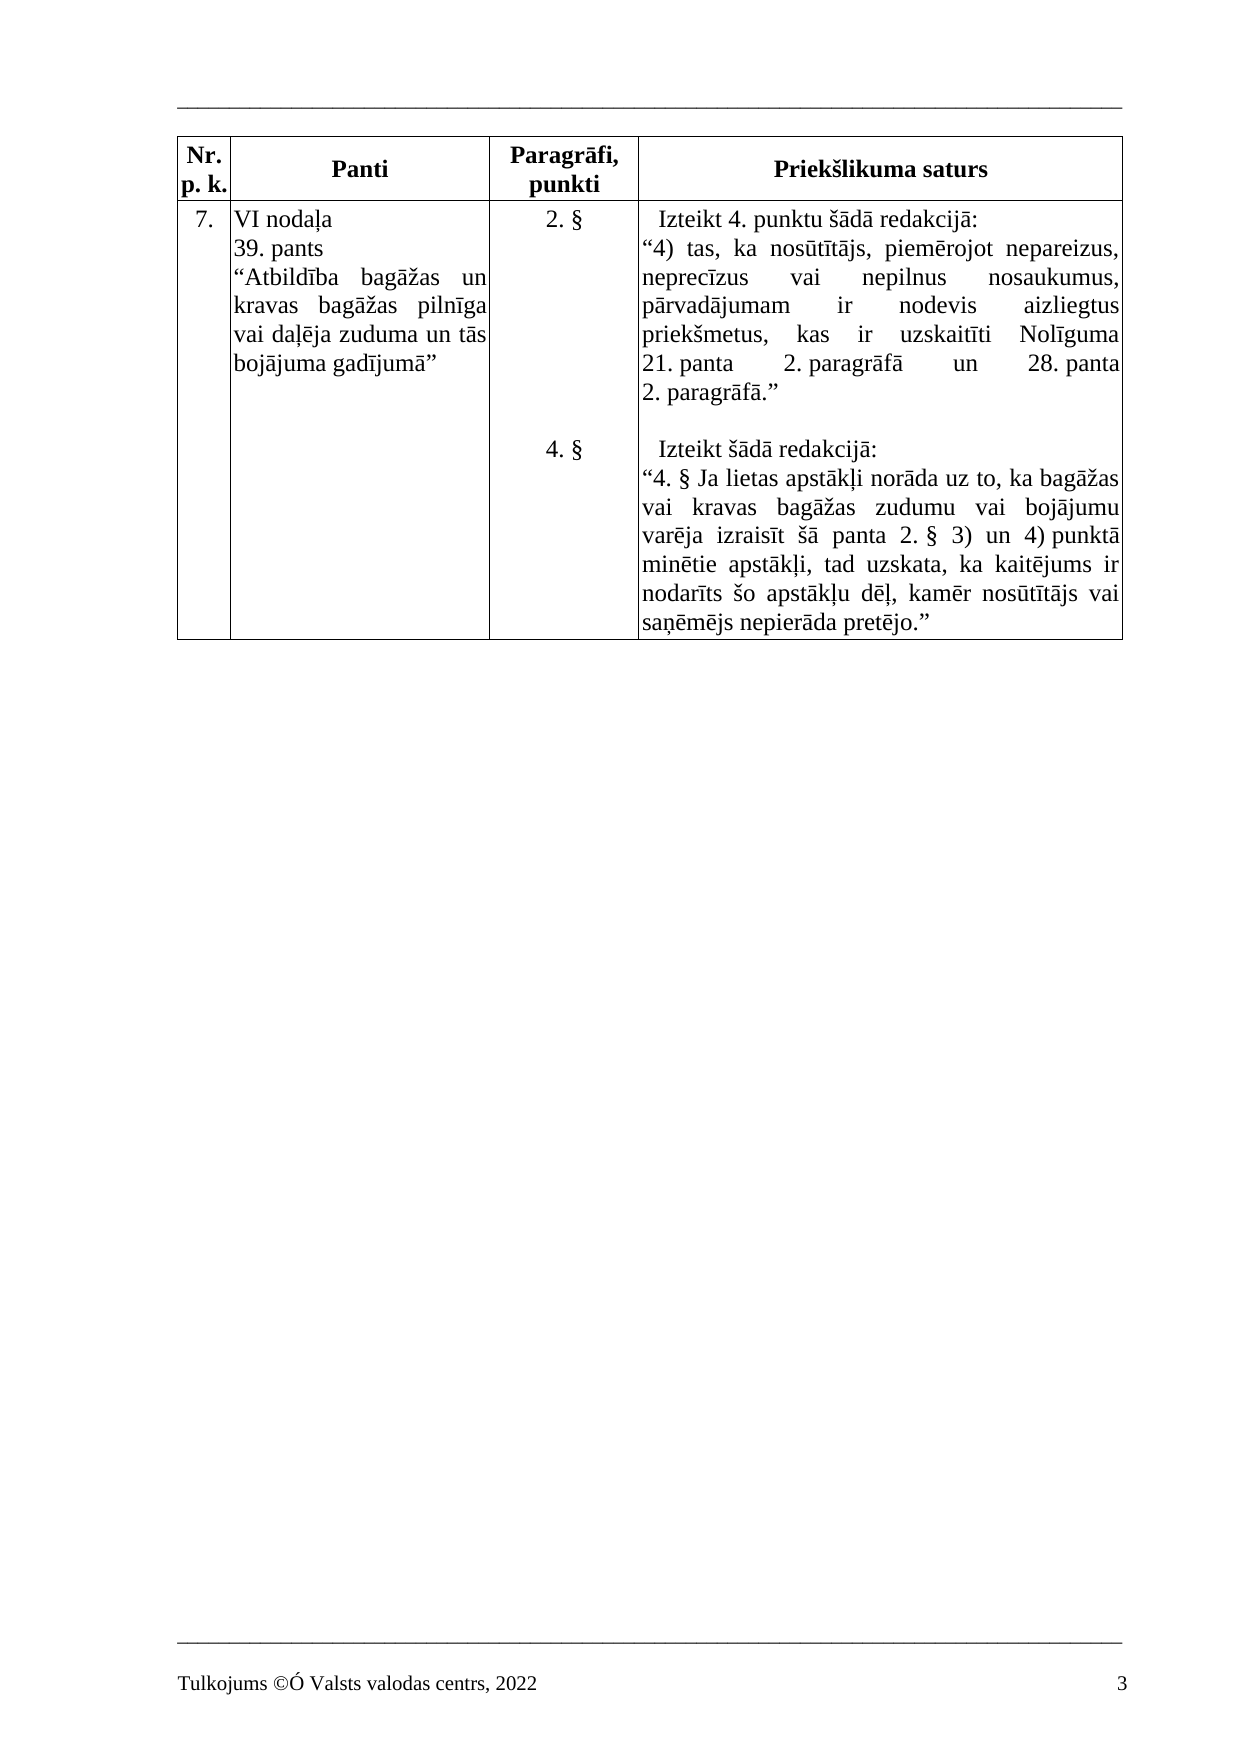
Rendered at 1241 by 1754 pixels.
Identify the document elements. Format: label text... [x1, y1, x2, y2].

table_header Paragrāfi, punkti [490, 137, 638, 200]
table_header Priekšlikuma saturs [639, 137, 1122, 200]
table_cell Izteikt 4. punktu šādā redakcijā: “4) tas, ka nosūtītājs, piemērojot nepareizus, neprecīzus vai nepilnus nosaukumus, pārvadājumam ir nodevis aizliegtus priekšmetus, kas ir uzskaitīti Nolīguma 21. panta 2. paragrāfā un 28. panta 2. paragrāfā.” Izteikt šādā redakcijā: “4. § Ja lietas apstākļi norāda uz to, ka bagāžas vai kravas bagāžas zudumu vai bojājumu varēja izraisīt šā panta 2. § 3) un 4) punktā minētie apstākļi, tad uzskata, ka kaitējums ir nodarīts šo apstākļu dēļ, kamēr nosūtītājs vai saņēmējs nepierāda pretējo.” [639, 201, 1122, 638]
table_cell 7. [178, 201, 230, 638]
table_header Nr. p. k. [178, 137, 230, 200]
table_cell 2. § 4. § [490, 201, 638, 638]
table_cell VI nodaļa 39. pants “Atbildība bagāžas un kravas bagāžas pilnīga vai daļēja zuduma un tās bojājuma gadījumā” [231, 201, 489, 638]
table_header Panti [231, 137, 489, 200]
